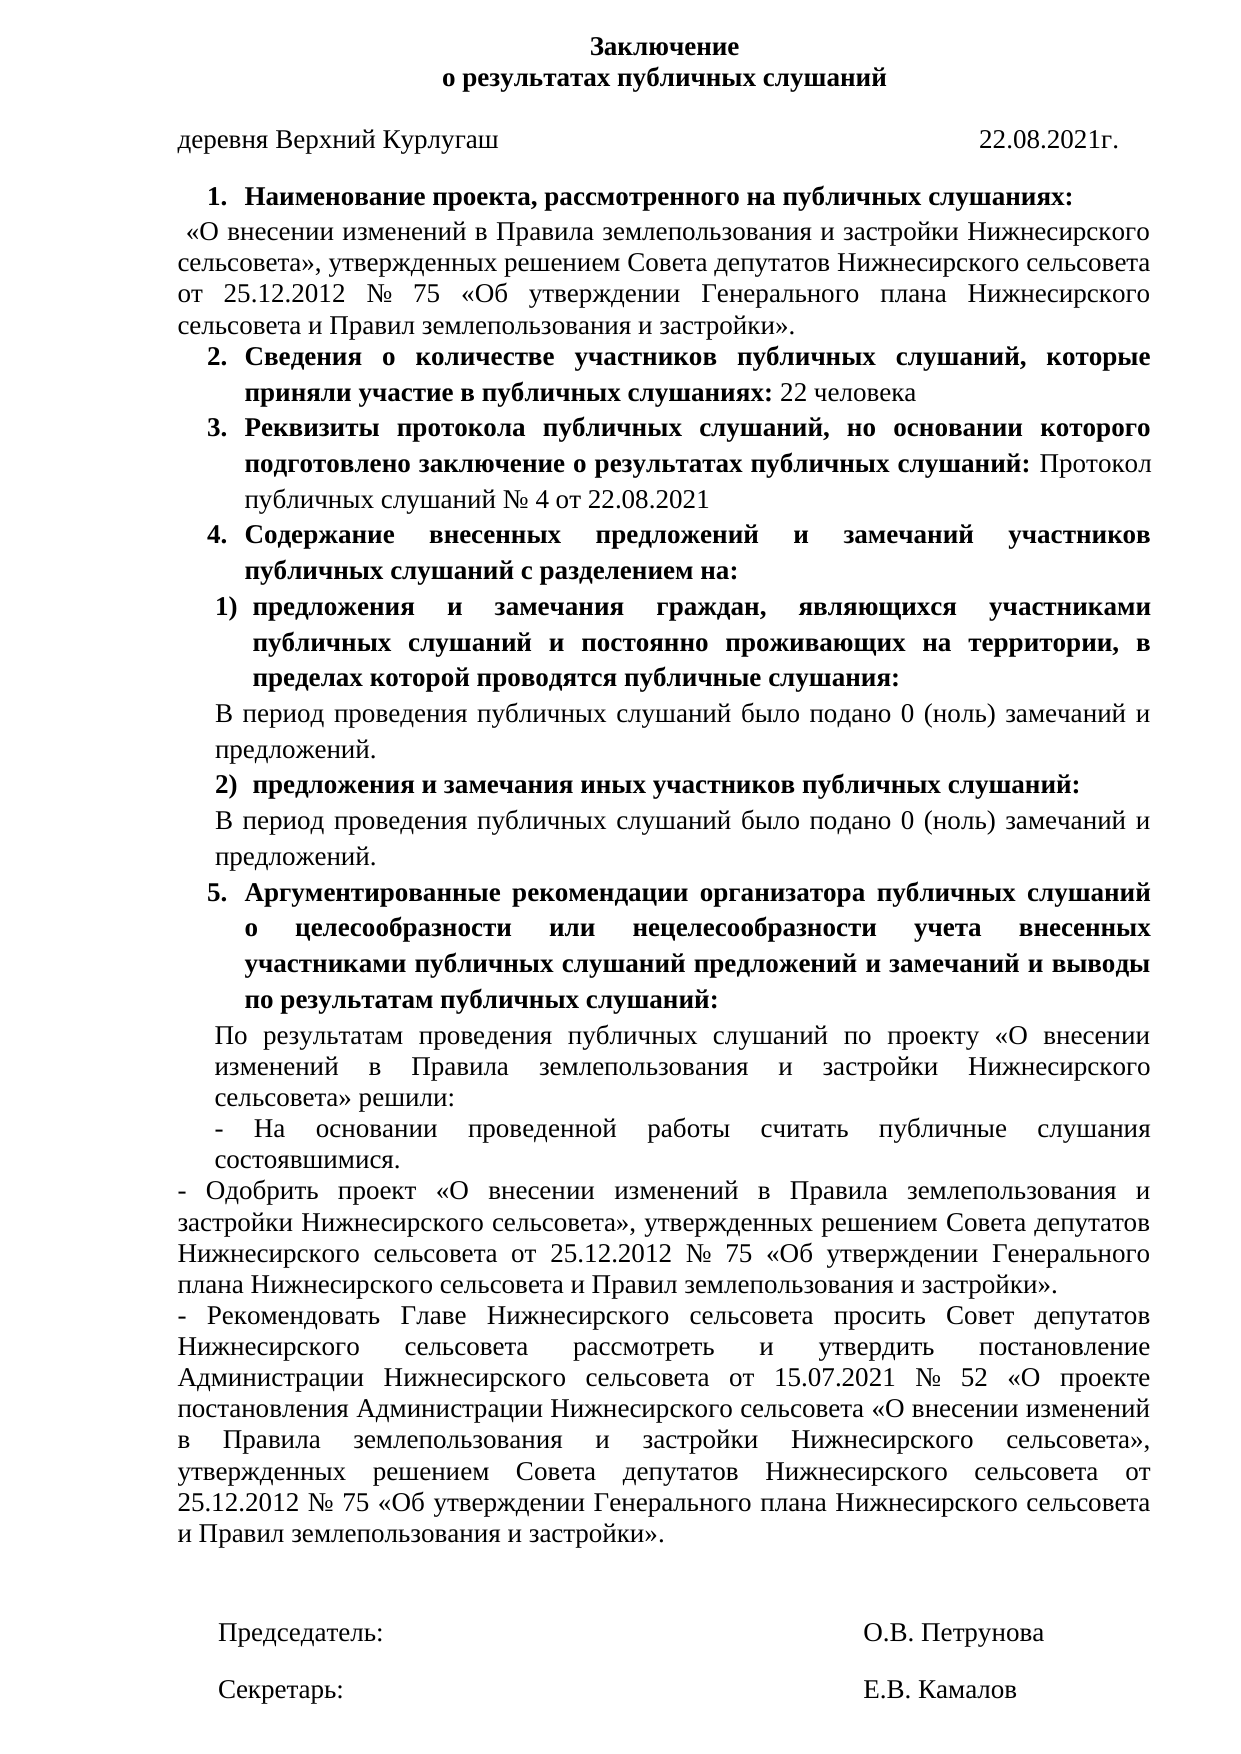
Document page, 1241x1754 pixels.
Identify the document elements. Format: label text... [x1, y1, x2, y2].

text «О внесении изменений в Правила землепользования и застройки Нижнесирского сельсовета», утвержденных решением Совета депутатов Нижнесирского сельсовета от 25.12.2012 № 75 «Об утверждении Генерального плана Нижнесирского сельсовета и Правил землепользования и застройки». [177, 215, 1152, 340]
list Сведения о количестве участников публичных слушаний, которые приняли участие в публичных слушаниях: 22 человека [207, 340, 1152, 407]
text деревня Верхний Курлугаш 22.08.2021г. [177, 123, 1152, 154]
text В период проведения публичных слушаний было подано 0 (ноль) замечаний и предложений. [215, 804, 1152, 871]
text о результатах публичных слушаний [177, 61, 1152, 92]
text - Одобрить проект «О внесении изменений в Правила землепользования и застройки Нижнесирского сельсовета», утвержденных решением Совета депутатов Нижнесирского сельсовета от 25.12.2012 № 75 «Об утверждении Генерального плана Нижнесирского сельсовета и Правил землепользования и застройки». [177, 1174, 1152, 1299]
list Реквизиты протокола публичных слушаний, но основании которого подготовлено заключение о результатах публичных слушаний: Протокол публичных слушаний № 4 от 22.08.2021 [207, 411, 1152, 514]
text - На основании проведенной работы считать публичные слушания состоявшимися. [214, 1112, 1152, 1174]
list Содержание внесенных предложений и замечаний участников публичных слушаний с разделением на: [207, 518, 1152, 585]
text Секретарь: Е.В. Камалов [177, 1673, 1152, 1704]
list Наименование проекта, рассмотренного на публичных слушаниях: [207, 179, 1152, 211]
list предложения и замечания граждан, являющихся участниками публичных слушаний и постоянно проживающих на территории, в пределах которой проводятся публичные слушания: [215, 590, 1152, 693]
list Аргументированные рекомендации организатора публичных слушаний о целесообразности или нецелесообразности учета внесенных участниками публичных слушаний предложений и замечаний и выводы по результатам публичных слушаний: [207, 876, 1152, 1014]
text - Рекомендовать Главе Нижнесирского сельсовета просить Совет депутатов Нижнесирского сельсовета рассмотреть и утвердить постановление Администрации Нижнесирского сельсовета от 15.07.2021 № 52 «О проекте постановления Администрации Нижнесирского сельсовета «О внесении изменений в Правила землепользования и застройки Нижнесирского сельсовета», утвержденных решением Совета депутатов Нижнесирского сельсовета от 25.12.2012 № 75 «Об утверждении Генерального плана Нижнесирского сельсовета и Правил землепользования и застройки». [177, 1299, 1152, 1548]
text В период проведения публичных слушаний было подано 0 (ноль) замечаний и предложений. [215, 697, 1152, 764]
text По результатам проведения публичных слушаний по проекту «О внесении изменений в Правила землепользования и застройки Нижнесирского сельсовета» решили: [214, 1019, 1152, 1112]
text Заключение [177, 29, 1152, 61]
text Председатель: О.В. Петрунова [177, 1616, 1152, 1647]
list предложения и замечания иных участников публичных слушаний: [215, 769, 1152, 800]
